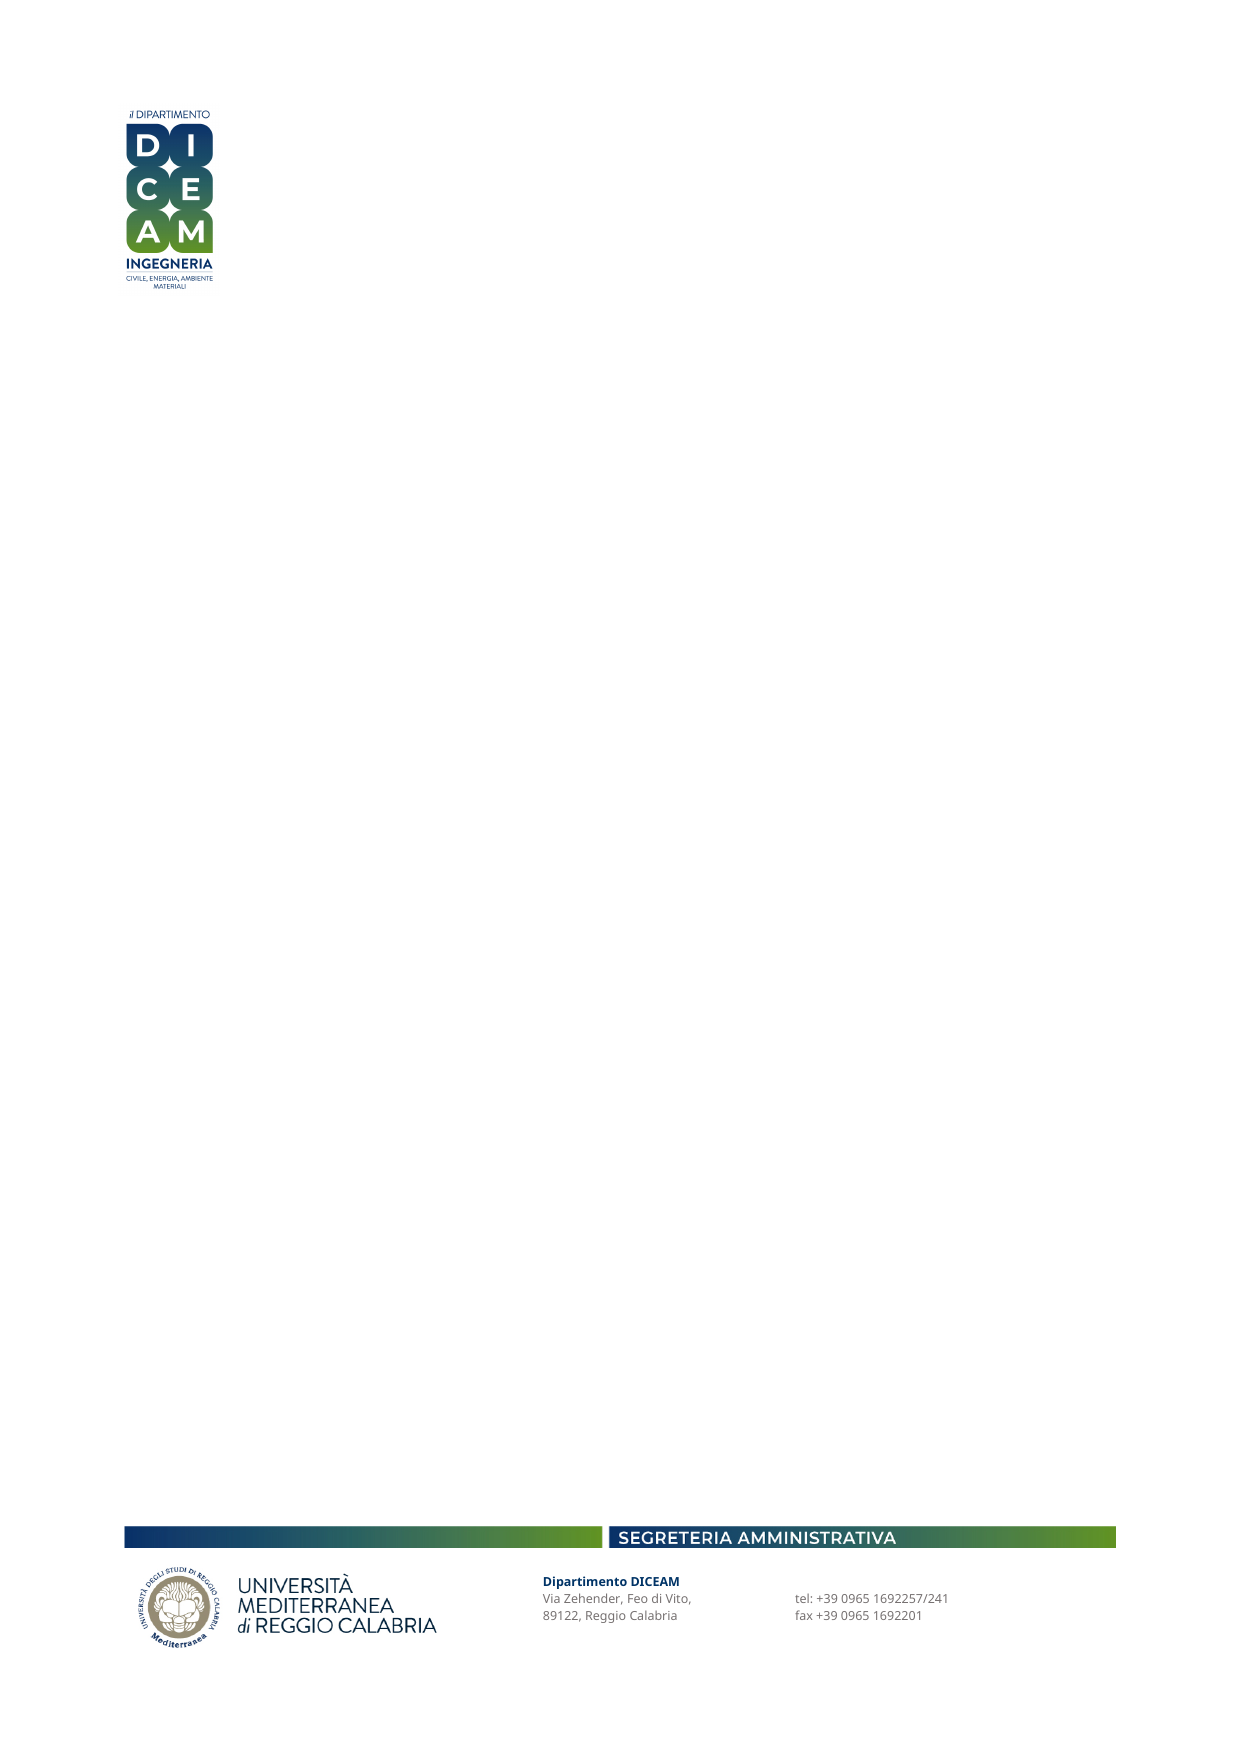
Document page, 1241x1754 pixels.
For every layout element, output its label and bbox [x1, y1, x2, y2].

picture [118, 103, 221, 296]
picture [124, 1526, 1116, 1548]
picture [124, 1561, 445, 1653]
